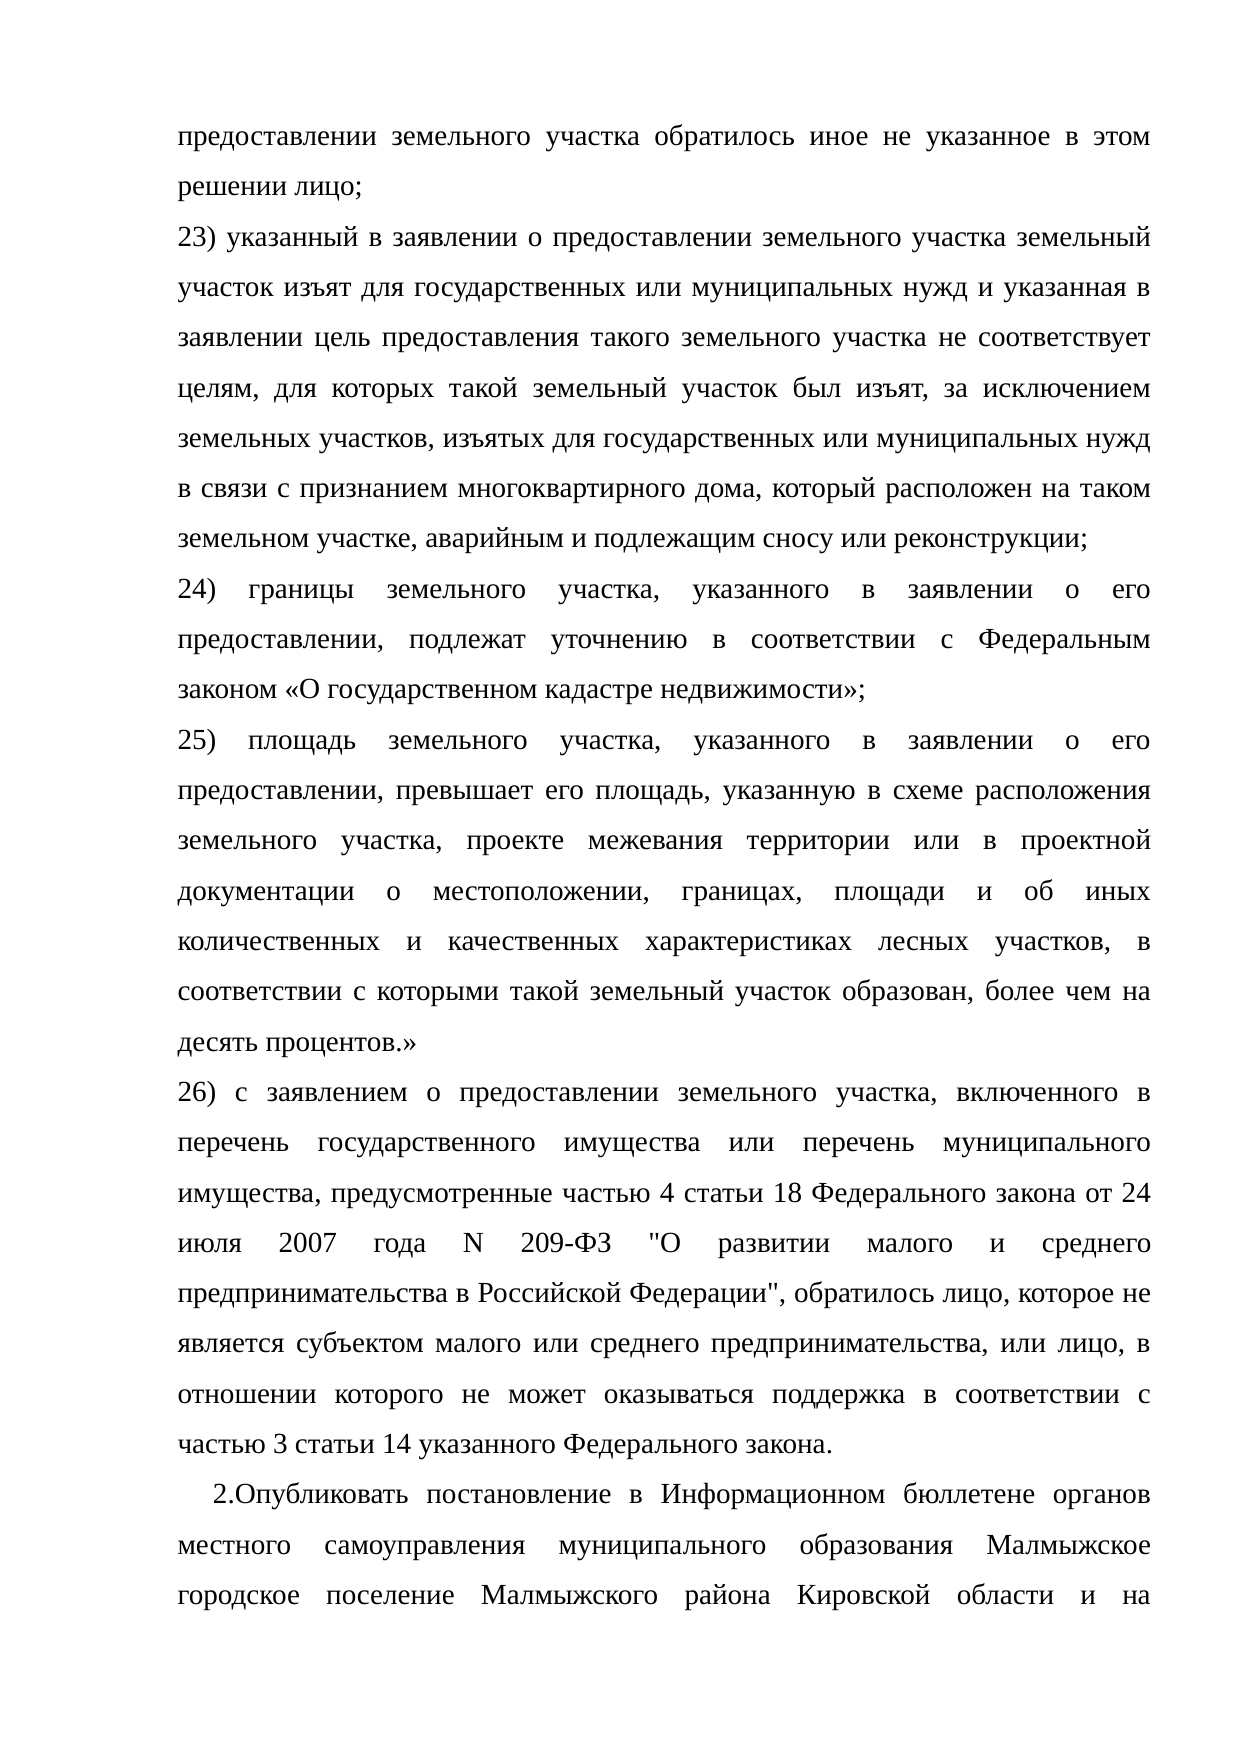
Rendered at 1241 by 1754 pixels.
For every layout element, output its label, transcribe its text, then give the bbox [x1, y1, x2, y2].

text 24) границы земельного участка, указанного в заявлении о его предоставлении, подлежат уточнению в соответствии с Федеральным законом «О государственном кадастре недвижимости»; [177, 571, 1152, 705]
text 23) указанный в заявлении о предоставлении земельного участка земельный участок изъят для государственных или муниципальных нужд и указанная в заявлении цель предоставления такого земельного участка не соответствует целям, для которых такой земельный участок был изъят, за исключением земельных участков, изъятых для государственных или муниципальных нужд в связи с признанием многоквартирного дома, который расположен на таком земельном участке, аварийным и подлежащим сносу или реконструкции; [177, 219, 1152, 554]
text 25) площадь земельного участка, указанного в заявлении о его предоставлении, превышает его площадь, указанную в схеме расположения земельного участка, проекте межевания территории или в проектной документации о местоположении, границах, площади и об иных количественных и качественных характеристиках лесных участков, в соответствии с которыми такой земельный участок образован, более чем на десять процентов.» [177, 722, 1152, 1057]
text 26) с заявлением о предоставлении земельного участка, включенного в перечень государственного имущества или перечень муниципального имущества, предусмотренные частью 4 статьи 18 Федерального закона от 24 июля 2007 года N 209-ФЗ "О развитии малого и среднего предпринимательства в Российской Федерации", обратилось лицо, которое не является субъектом малого или среднего предпринимательства, или лицо, в отношении которого не может оказываться поддержка в соответствии с частью 3 статьи 14 указанного Федерального закона. [177, 1074, 1152, 1460]
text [177, 1477, 1152, 1611]
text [177, 118, 1152, 202]
